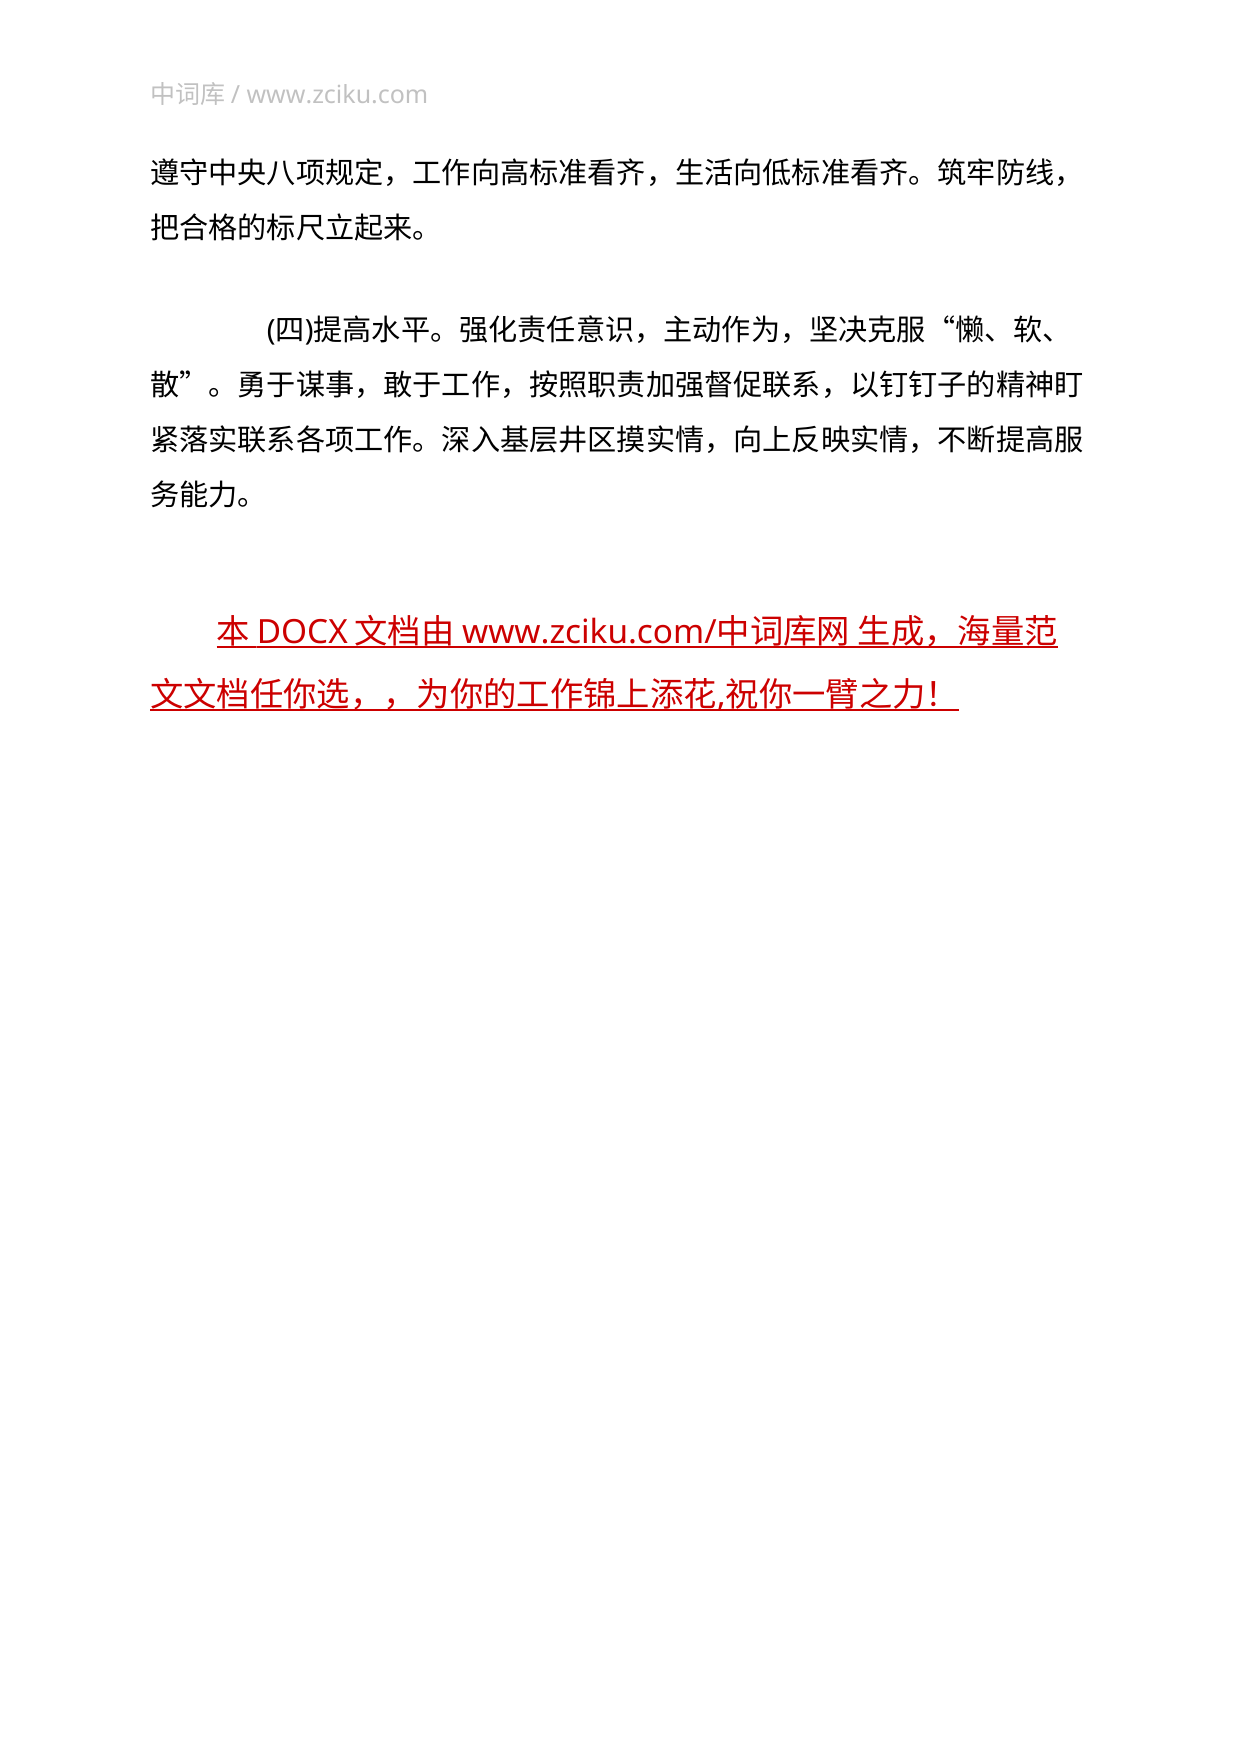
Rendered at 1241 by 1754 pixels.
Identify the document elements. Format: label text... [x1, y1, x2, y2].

text 本DOCX文档由 www.zciku.com/中词库网 生成，海量范文文档任你选，，为你的工作锦上添花,祝你一臂之力！ [150, 604, 1090, 716]
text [150, 150, 1090, 247]
text (四)提高水平。强化责任意识，主动作为，坚决克服“懒、软、散”。勇于谋事，敢于工作，按照职责加强督促联系，以钉钉子的精神盯紧落实联系各项工作。深入基层井区摸实情，向上反映实情，不断提高服务能力。 [150, 307, 1090, 514]
